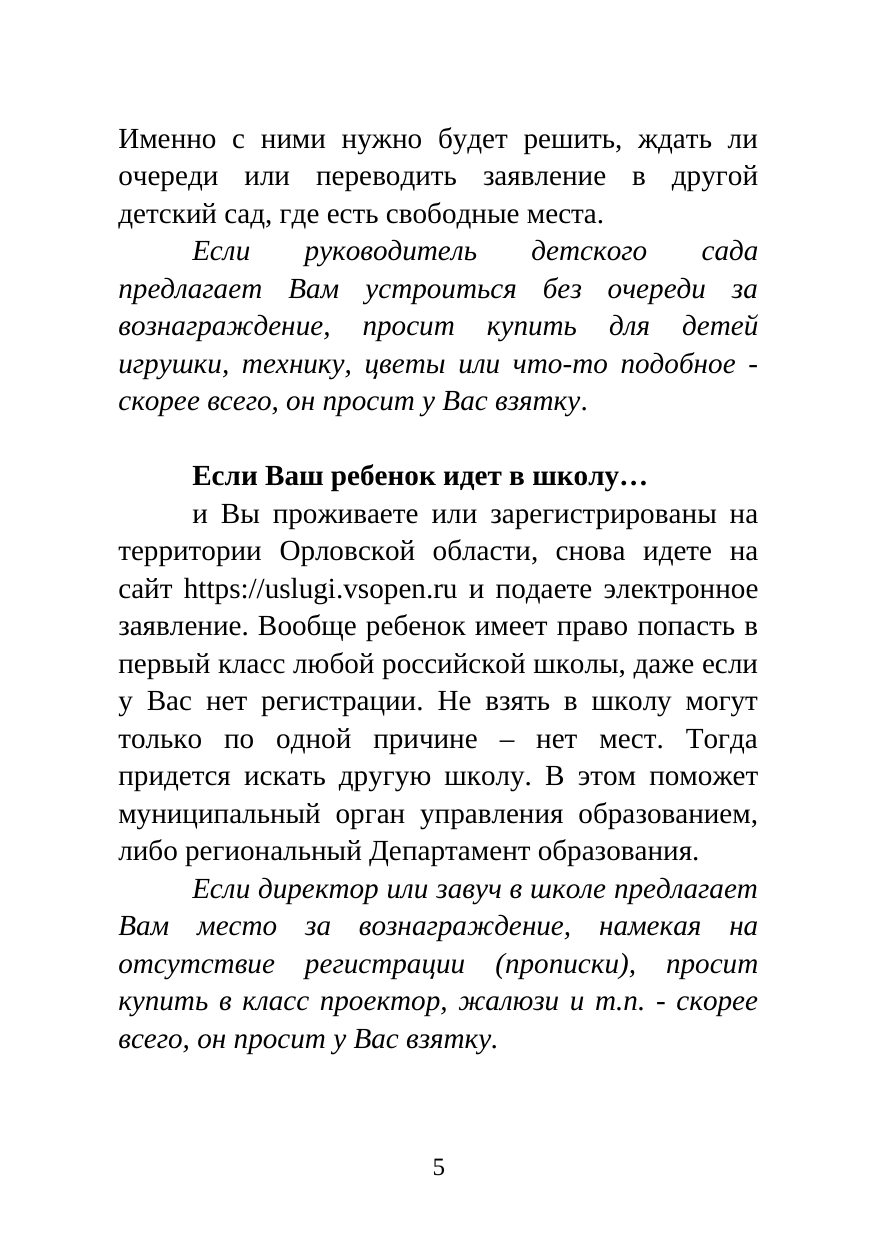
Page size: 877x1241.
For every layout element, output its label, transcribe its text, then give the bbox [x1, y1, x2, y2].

text Если директор или завуч в школе предлагает Вам место за вознаграждение, намекая на отсутствие регистрации (прописки), просит купить в класс проектор, жалюзи и т.п. - скорее всего, он просит у Вас взятку. [118, 868, 759, 1056]
text Если руководитель детского сада предлагает Вам устроиться без очереди за вознаграждение, просит купить для детей игрушки, технику, цветы или что-то подобное - скорее всего, он просит у Вас взятку. [118, 231, 759, 418]
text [118, 118, 759, 231]
text Если Ваш ребенок идет в школу… [118, 456, 759, 493]
text и Вы проживаете или зарегистрированы на территории Орловской области, снова идете на сайт https://uslugi.vsopen.ru и подаете электронное заявление. Вообще ребенок имеет право попасть в первый класс любой российской школы, даже если у Вас нет регистрации. Не взять в школу могут только по одной причине – нет мест. Тогда придется искать другую школу. В этом поможет муниципальный орган управления образованием, либо региональный Департамент образования. [118, 493, 759, 868]
